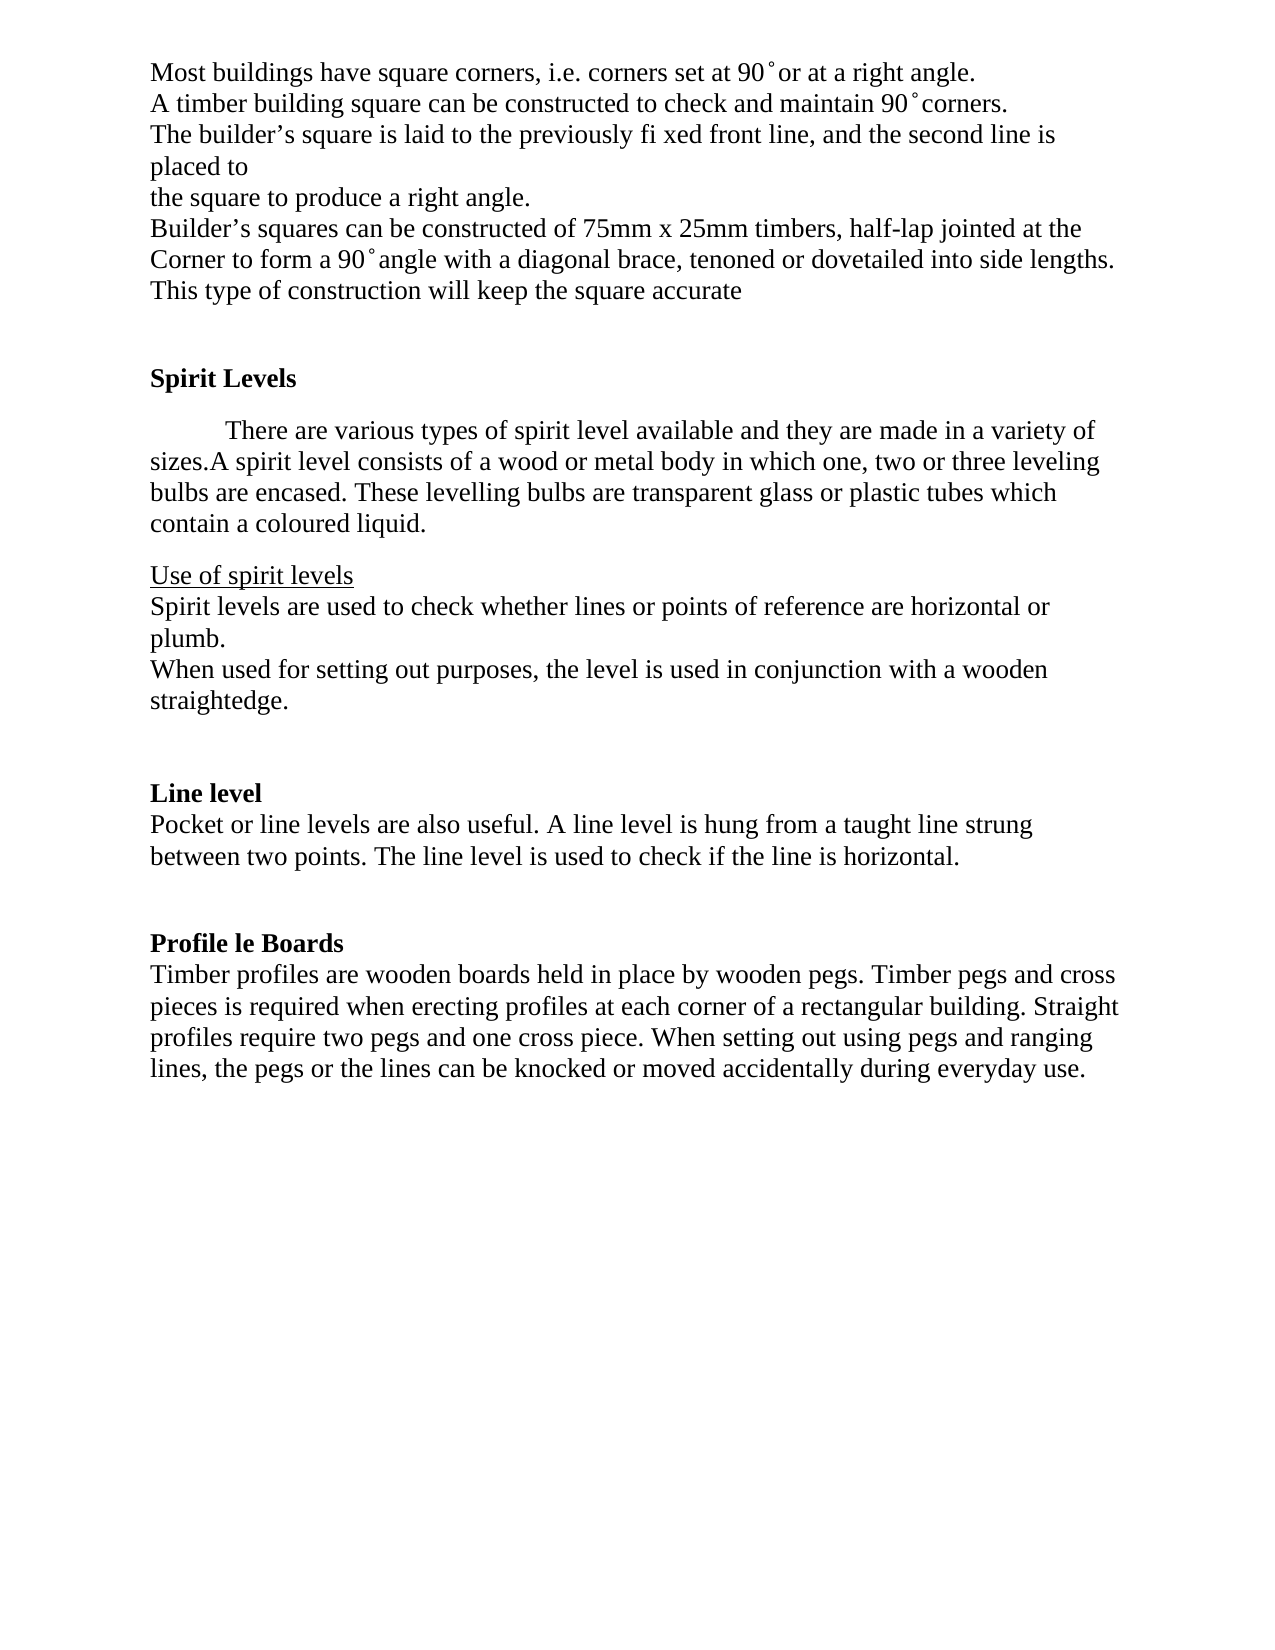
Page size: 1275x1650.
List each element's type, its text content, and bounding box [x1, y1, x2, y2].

text A timber building square can be constructed to check and maintain 90 ̊ corners. [150, 87, 1125, 118]
text Spirit levels are used to check whether lines or points of reference are horizontal or plumb. [150, 591, 1125, 653]
text Most buildings have square corners, i.e. corners set at 90 ̊ or at a right angle. [150, 56, 1125, 87]
text This type of construction will keep the square accurate [150, 274, 1125, 305]
text Profile le Boards [150, 927, 1125, 958]
text Use of spirit levels [150, 559, 1125, 591]
text Line level [150, 777, 1125, 808]
text Builder’s squares can be constructed of 75mm x 25mm timbers, half-lap jointed at the [150, 212, 1125, 243]
text There are various types of spirit level available and they are made in a variety of sizes.A spirit level consists of a wood or metal body in which one, two or three leveling bulbs are encased. These levelling bulbs are transparent glass or plastic tubes which contain a coloured liquid. [150, 414, 1125, 538]
text When used for setting out purposes, the level is used in conjunction with a wooden straightedge. [150, 653, 1125, 715]
text The builder’s square is laid to the previously fi xed front line, and the second line is placed to [150, 118, 1125, 181]
text Spirit Levels [150, 362, 1125, 393]
text Pocket or line levels are also useful. A line level is hung from a taught line strung between two points. The line level is used to check if the line is horizontal. [150, 808, 1125, 871]
text Timber profiles are wooden boards held in place by wooden pegs. Timber pegs and cross pieces is required when erecting profiles at each corner of a rectangular building. Straight profiles require two pegs and one cross piece. When setting out using pegs and ranging lines, the pegs or the lines can be knocked or moved accidentally during everyday use. [150, 958, 1125, 1083]
text the square to produce a right angle. [150, 181, 1125, 212]
text Corner to form a 90 ̊ angle with a diagonal brace, tenoned or dovetailed into side lengths. [150, 243, 1125, 274]
